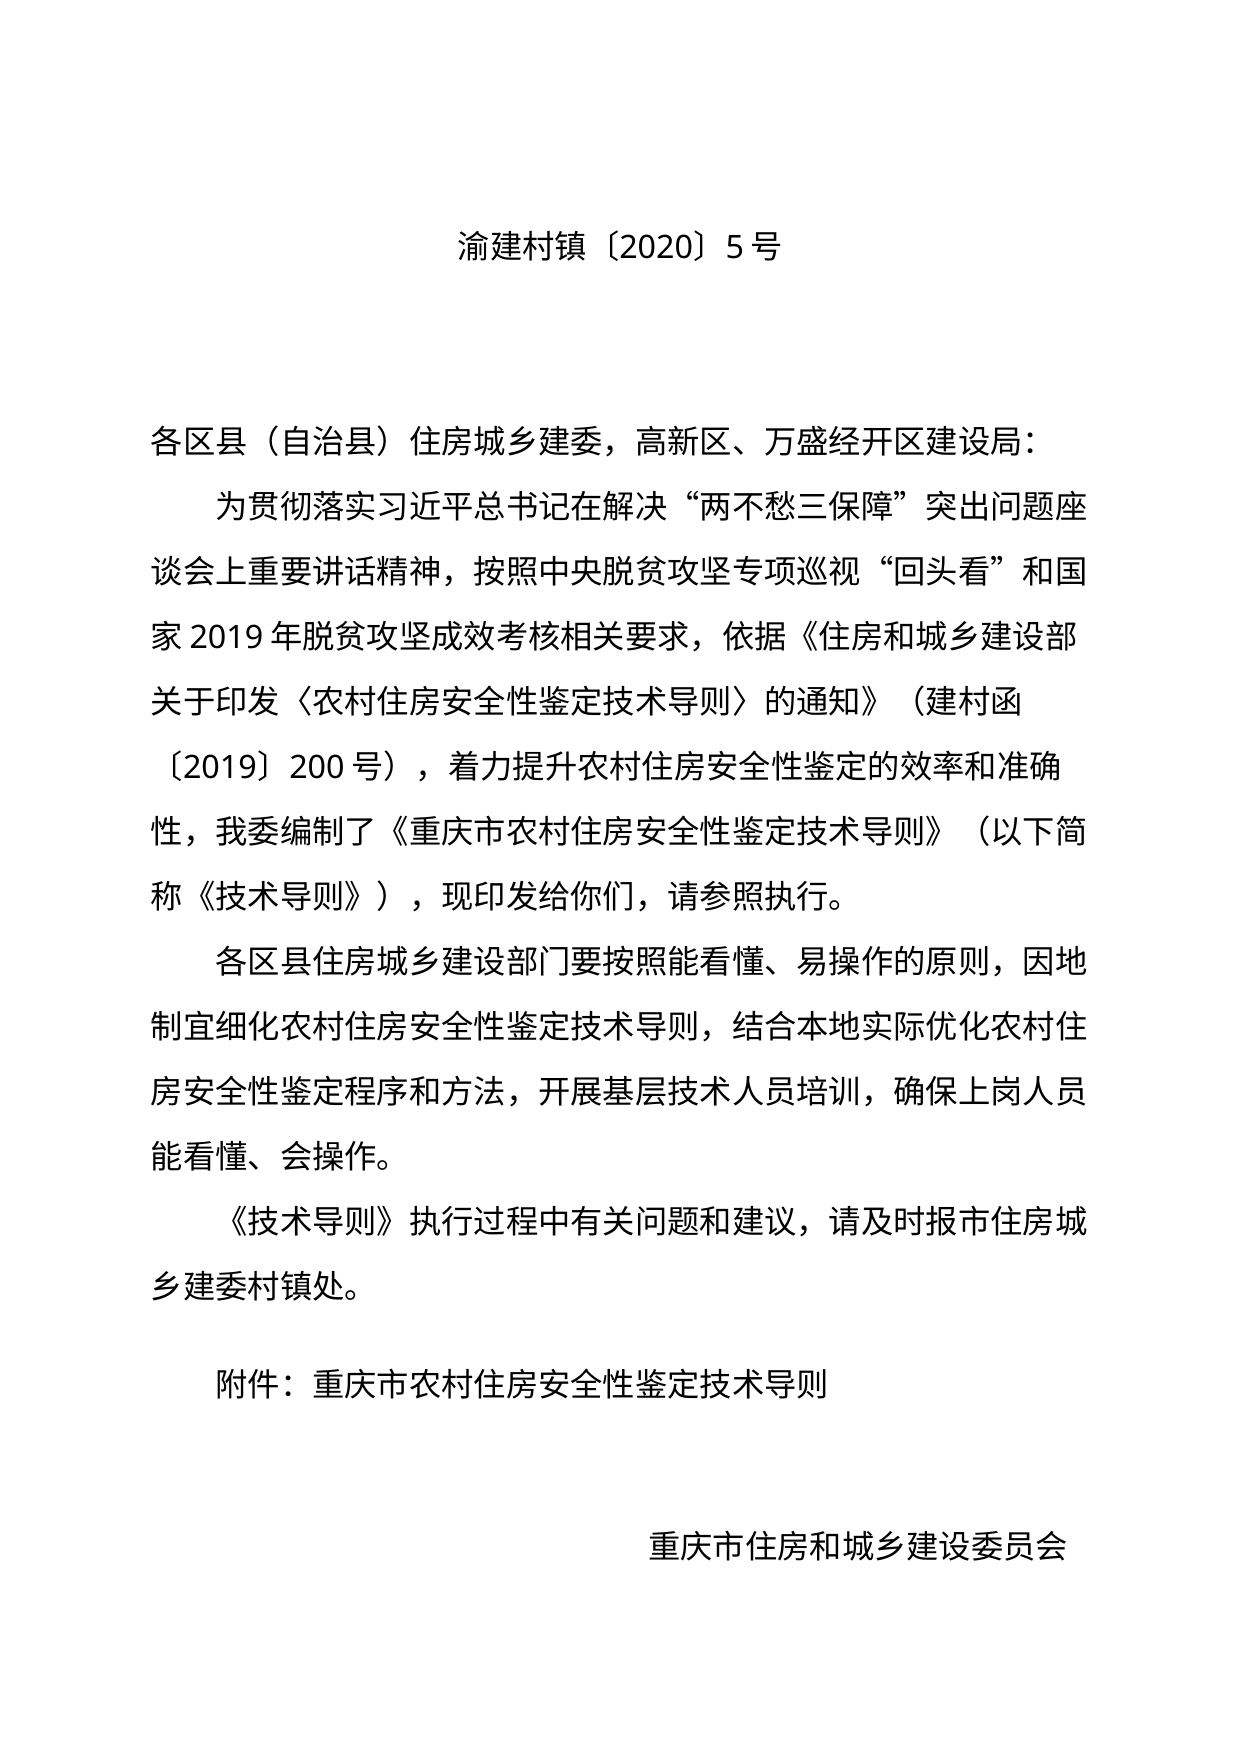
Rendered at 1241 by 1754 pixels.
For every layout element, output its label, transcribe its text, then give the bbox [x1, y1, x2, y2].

text 《技术导则》执行过程中有关问题和建议，请及时报市住房城乡建委村镇处。 [151, 1187, 1089, 1317]
text 为贯彻落实习近平总书记在解决“两不愁三保障”突出问题座谈会上重要讲话精神，按照中央脱贫攻坚专项巡视“回头看”和国家2019年脱贫攻坚成效考核相关要求，依据《住房和城乡建设部关于印发〈农村住房安全性鉴定技术导则〉的通知》（建村函〔2019〕200号），着力提升农村住房安全性鉴定的效率和准确性，我委编制了《重庆市农村住房安全性鉴定技术导则》（以下简称《技术导则》），现印发给你们，请参照执行。 [151, 472, 1089, 927]
text 各区县（自治县）住房城乡建委，高新区、万盛经开区建设局： [151, 407, 1089, 472]
text 各区县住房城乡建设部门要按照能看懂、易操作的原则，因地制宜细化农村住房安全性鉴定技术导则，结合本地实际优化农村住房安全性鉴定程序和方法，开展基层技术人员培训，确保上岗人员能看懂、会操作。 [151, 927, 1089, 1187]
text ​渝建村镇〔2020〕5号 [151, 212, 1089, 277]
text ​重庆市住房和城乡建设委员会 [151, 1512, 1089, 1577]
text 附件：重庆市农村住房安全性鉴定技术导则 [151, 1350, 1089, 1415]
